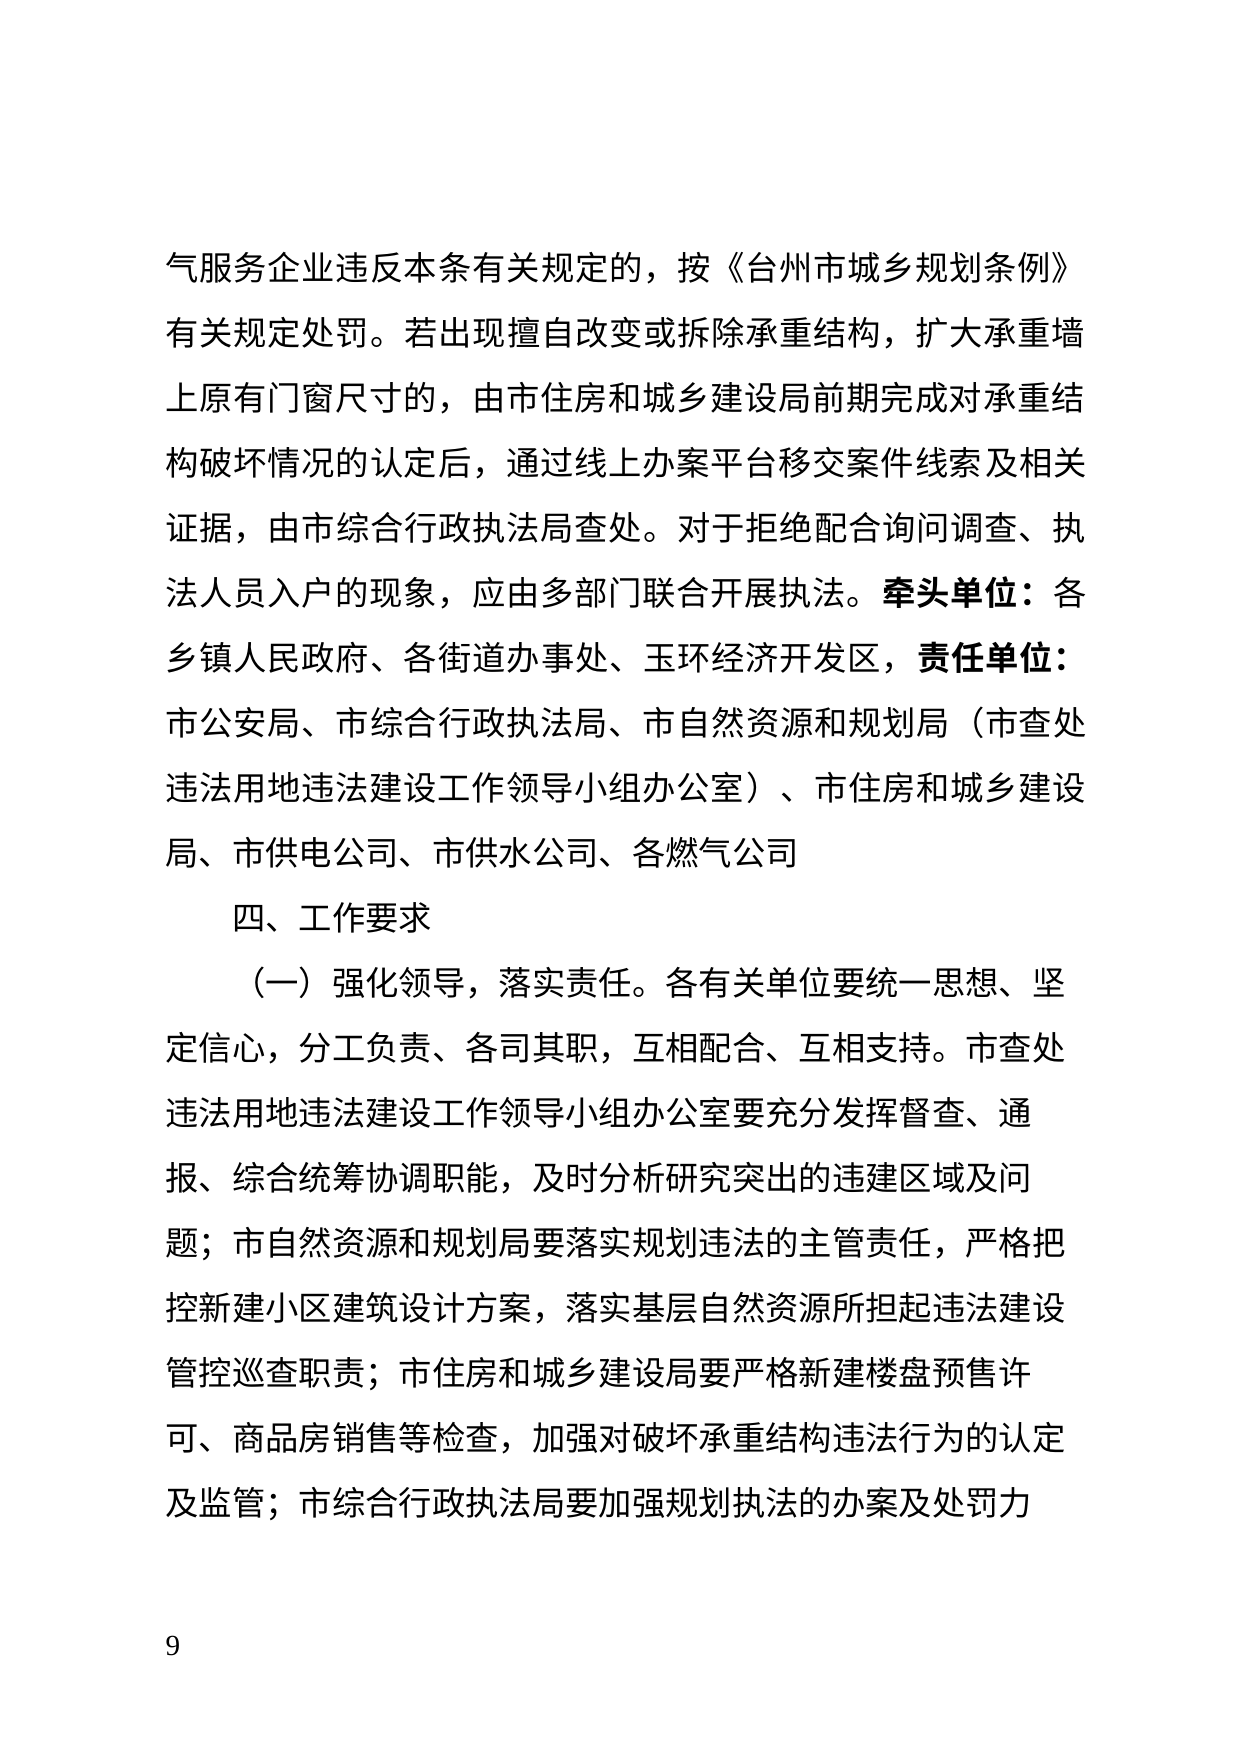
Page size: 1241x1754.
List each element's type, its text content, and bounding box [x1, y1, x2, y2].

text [165, 233, 1087, 883]
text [165, 948, 1087, 1533]
text 四、工作要求 [165, 883, 1087, 948]
